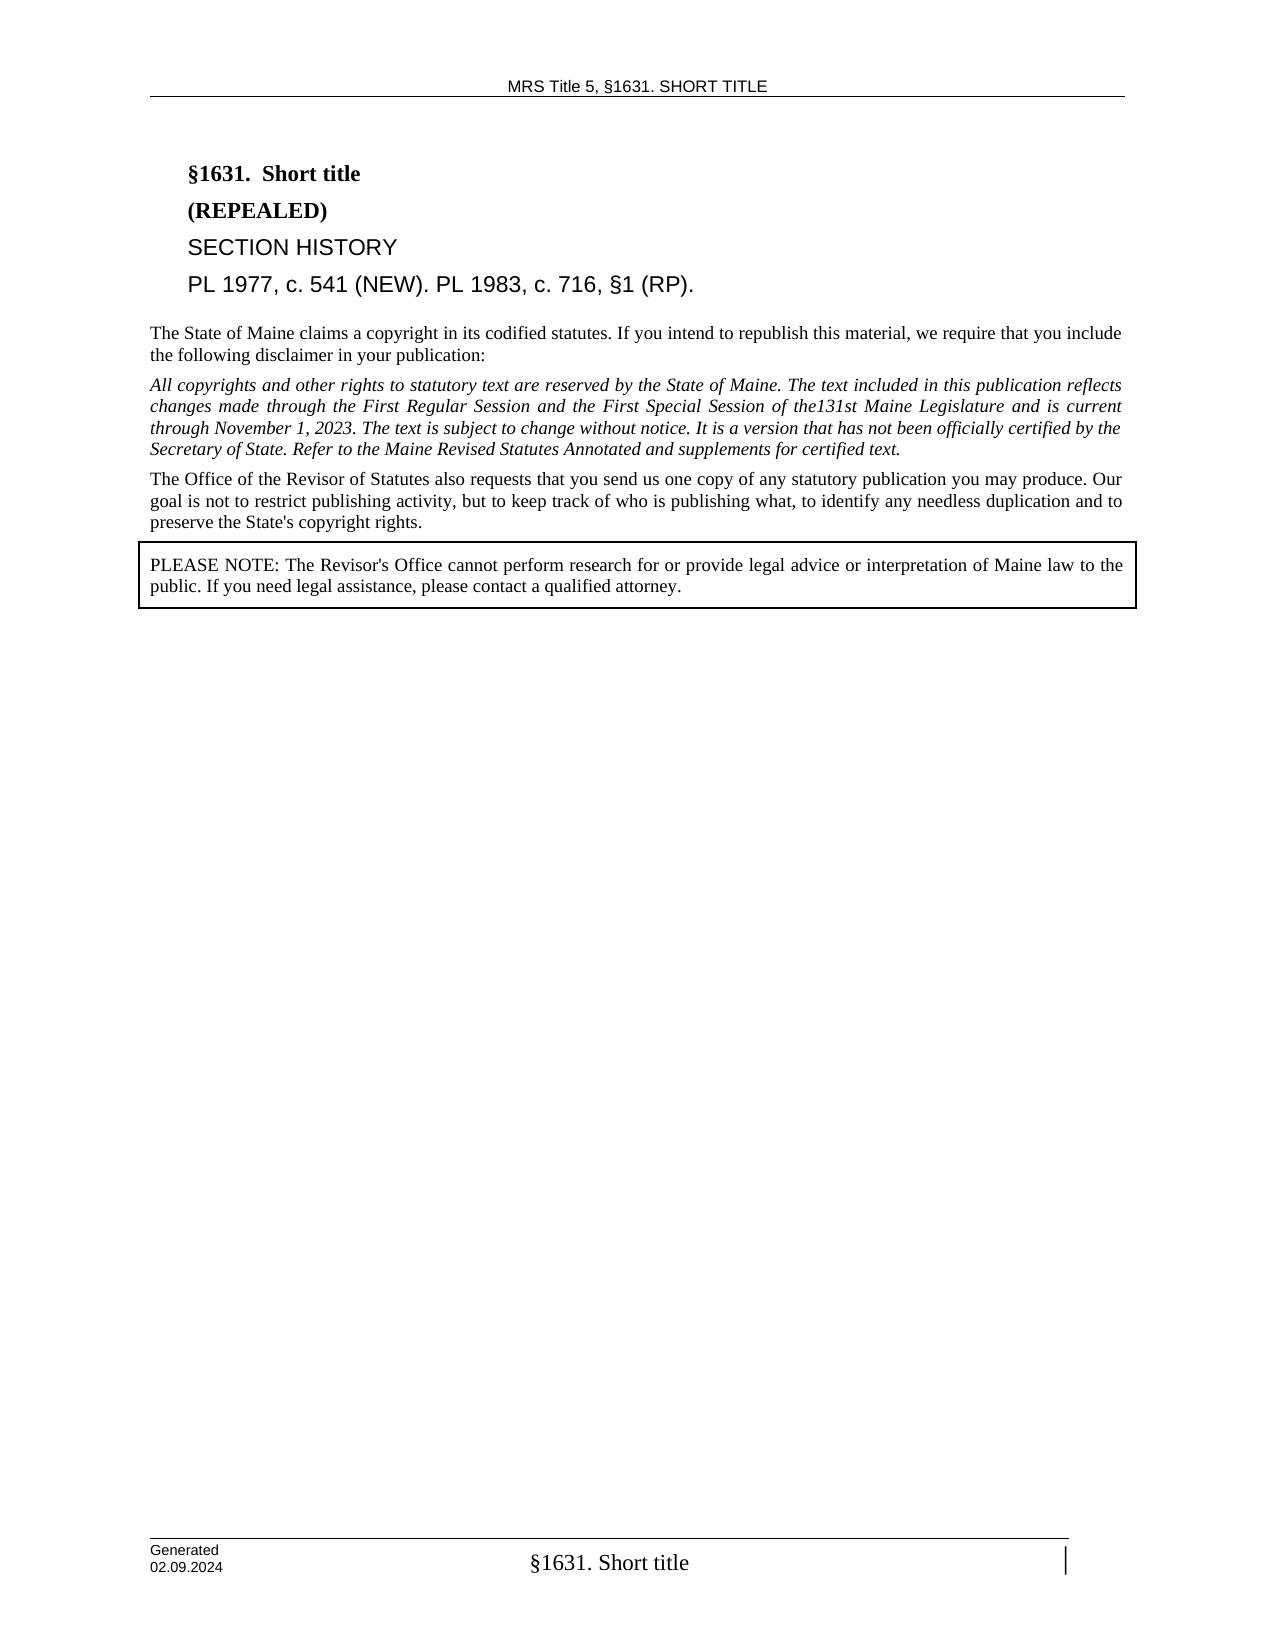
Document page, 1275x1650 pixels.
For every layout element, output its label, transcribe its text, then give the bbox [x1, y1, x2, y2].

text SECTION HISTORY [187, 234, 1125, 260]
text PL 1977, c. 541 (NEW). PL 1983, c. 716, §1 (RP). [187, 271, 1125, 297]
text All copyrights and other rights to statutory text are reserved by the State of Maine. The text included in this publication reflects changes made through the First Regular Session and the First Special Session of the131st Maine Legislature and is current through November 1, 2023 . The text is subject to change without notice. It is a version that has not been officially certified by the Secretary of State. Refer to the Maine Revised Statutes Annotated and supplements for certified text. [150, 373, 1125, 460]
text The Office of the Revisor of Statutes also requests that you send us one copy of any statutory publication you may produce. Our goal is not to restrict publishing activity, but to keep track of who is publishing what, to identify any needless duplication and to preserve the State's copyright rights. [150, 468, 1125, 533]
text §1631. Short title [187, 160, 1125, 187]
text PLEASE NOTE: The Revisor's Office cannot perform research for or provide legal advice or interpretation of Maine law to the public. If you need legal assistance, please contact a qualified attorney. [140, 543, 1135, 607]
text (REPEALED) [187, 197, 1125, 223]
text The State of Maine claims a copyright in its codified statutes. If you intend to republish this material, we require that you include the following disclaimer in your publication: [150, 322, 1125, 365]
